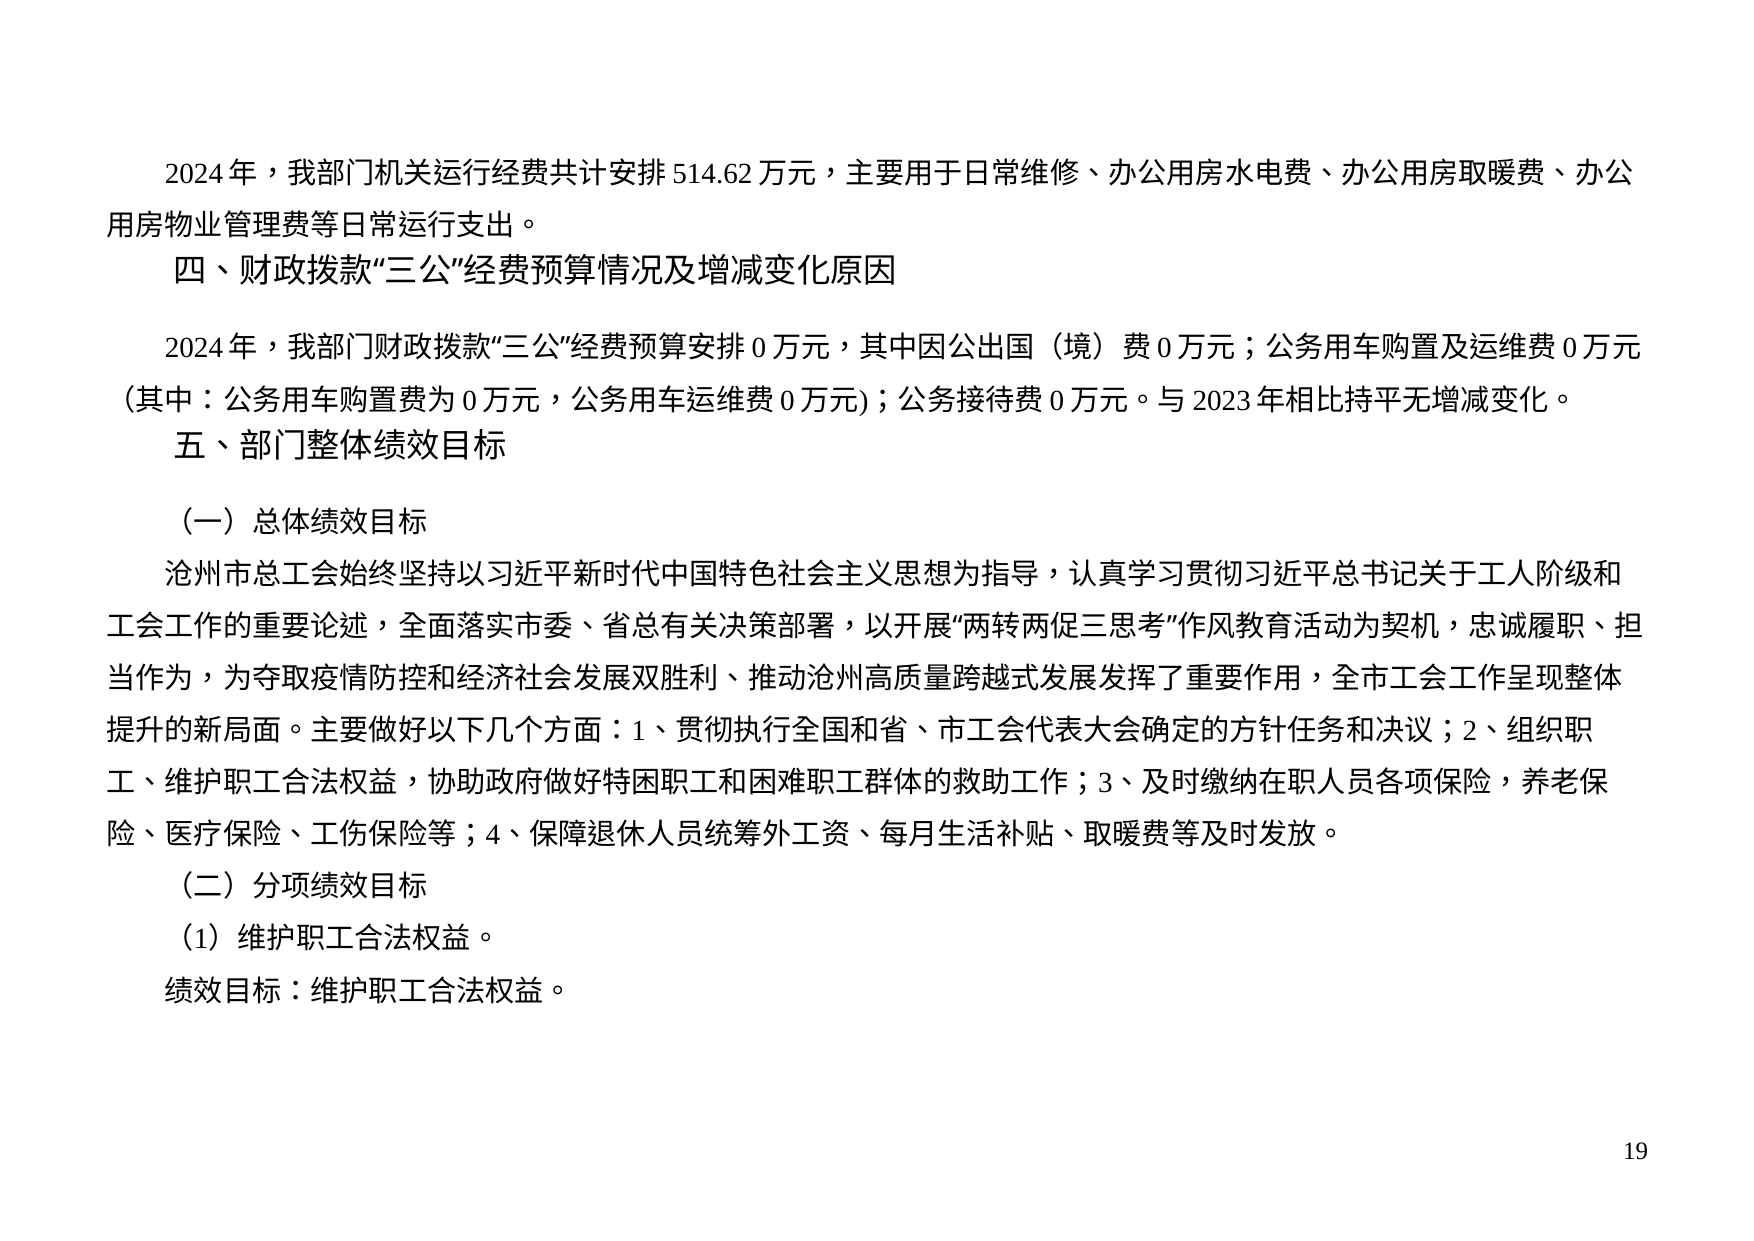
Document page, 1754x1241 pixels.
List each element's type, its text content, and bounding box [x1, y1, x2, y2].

text 2024年，我部门机关运行经费共计安排514.62万元，主要用于日常维修、办公用房水电费、办公用房取暖费、办公用房物业管理费等日常运行支出。 [106, 142, 1648, 246]
text 五、部门整体绩效目标 [106, 421, 1648, 467]
text 绩效目标：维护职工合法权益。 [106, 959, 1648, 1011]
text （一）总体绩效目标 [106, 491, 1648, 543]
text 沧州市总工会始终坚持以习近平新时代中国特色社会主义思想为指导，认真学习贯彻习近平总书记关于工人阶级和工会工作的重要论述，全面落实市委、省总有关决策部署，以开展“两转两促三思考”作风教育活动为契机，忠诚履职、担当作为，为夺取疫情防控和经济社会发展双胜利、推动沧州高质量跨越式发展发挥了重要作用，全市工会工作呈现整体提升的新局面。主要做好以下几个方面：1、贯彻执行全国和省、市工会代表大会确定的方针任务和决议；2、组织职工、维护职工合法权益，协助政府做好特困职工和困难职工群体的救助工作；3、及时缴纳在职人员各项保险，养老保险、医疗保险、工伤保险等；4、保障退休人员统筹外工资、每月生活补贴、取暖费等及时发放。 [106, 543, 1648, 855]
text 2024年，我部门财政拨款“三公”经费预算安排0万元，其中因公出国（境）费0万元；公务用车购置及运维费0万元（其中：公务用车购置费为0万元，公务用车运维费0万元)；公务接待费0万元。与2023年相比持平无增减变化。 [106, 316, 1648, 420]
text （1）维护职工合法权益。 [106, 907, 1648, 959]
text 四、财政拨款“三公”经费预算情况及增减变化原因 [106, 247, 1648, 292]
text （二）分项绩效目标 [106, 855, 1648, 907]
